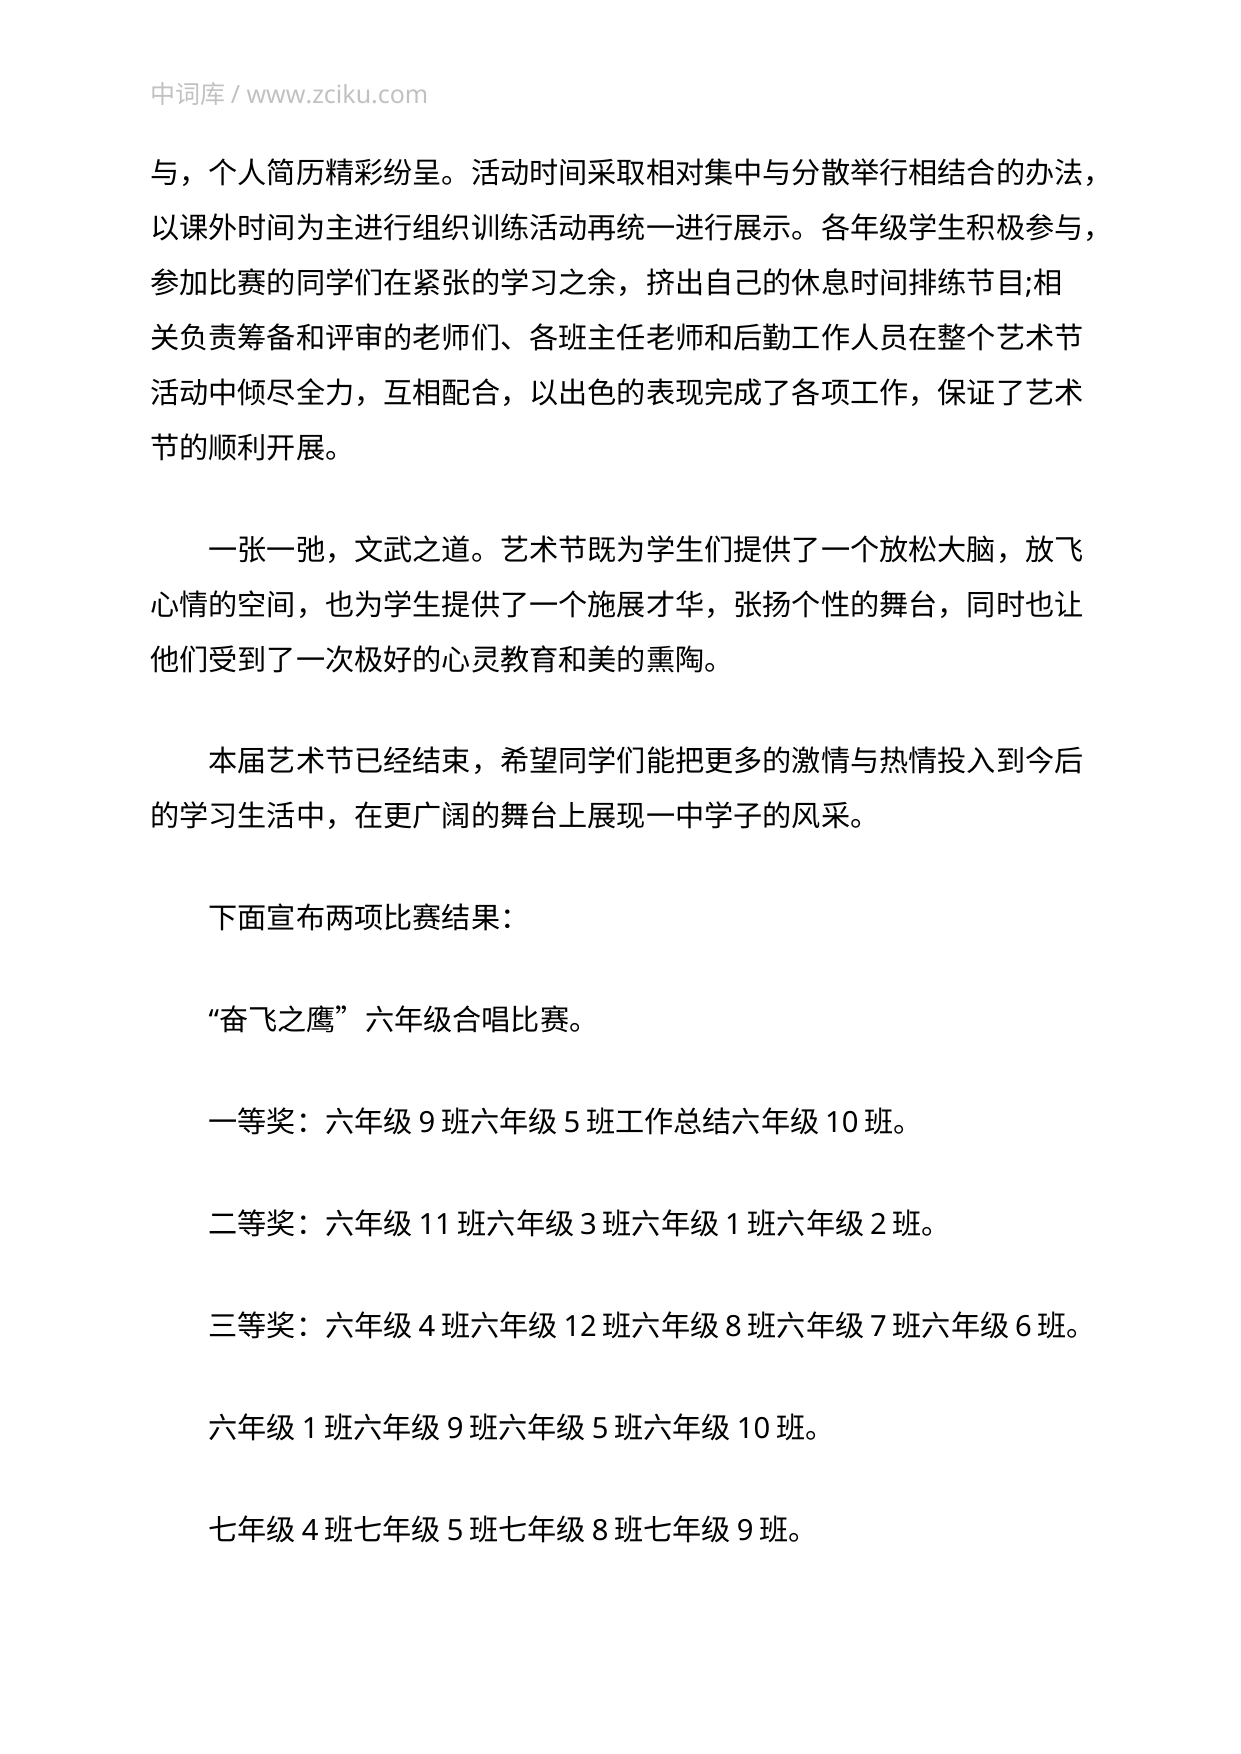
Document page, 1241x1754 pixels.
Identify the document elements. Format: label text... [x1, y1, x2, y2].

text 一等奖：六年级9班六年级5班工作总结六年级10班。 [150, 1098, 1090, 1141]
text 一张一弛，文武之道。艺术节既为学生们提供了一个放松大脑，放飞心情的空间，也为学生提供了一个施展才华，张扬个性的舞台，同时也让他们受到了一次极好的心灵教育和美的熏陶。 [150, 526, 1090, 678]
text 本届艺术节已经结束，希望同学们能把更多的激情与热情投入到今后的学习生活中，在更广阔的舞台上展现一中学子的风采。 [150, 738, 1090, 835]
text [150, 150, 1090, 467]
text 七年级4班七年级5班七年级8班七年级9班。 [150, 1506, 1090, 1549]
text 二等奖：六年级11班六年级3班六年级1班六年级2班。 [150, 1200, 1090, 1243]
text 三等奖：六年级4班六年级12班六年级8班六年级7班六年级6班。 [150, 1302, 1090, 1345]
text “奋飞之鹰”六年级合唱比赛。 [150, 996, 1090, 1039]
text 六年级1班六年级9班六年级5班六年级10班。 [150, 1404, 1090, 1447]
text 下面宣布两项比赛结果： [150, 894, 1090, 937]
